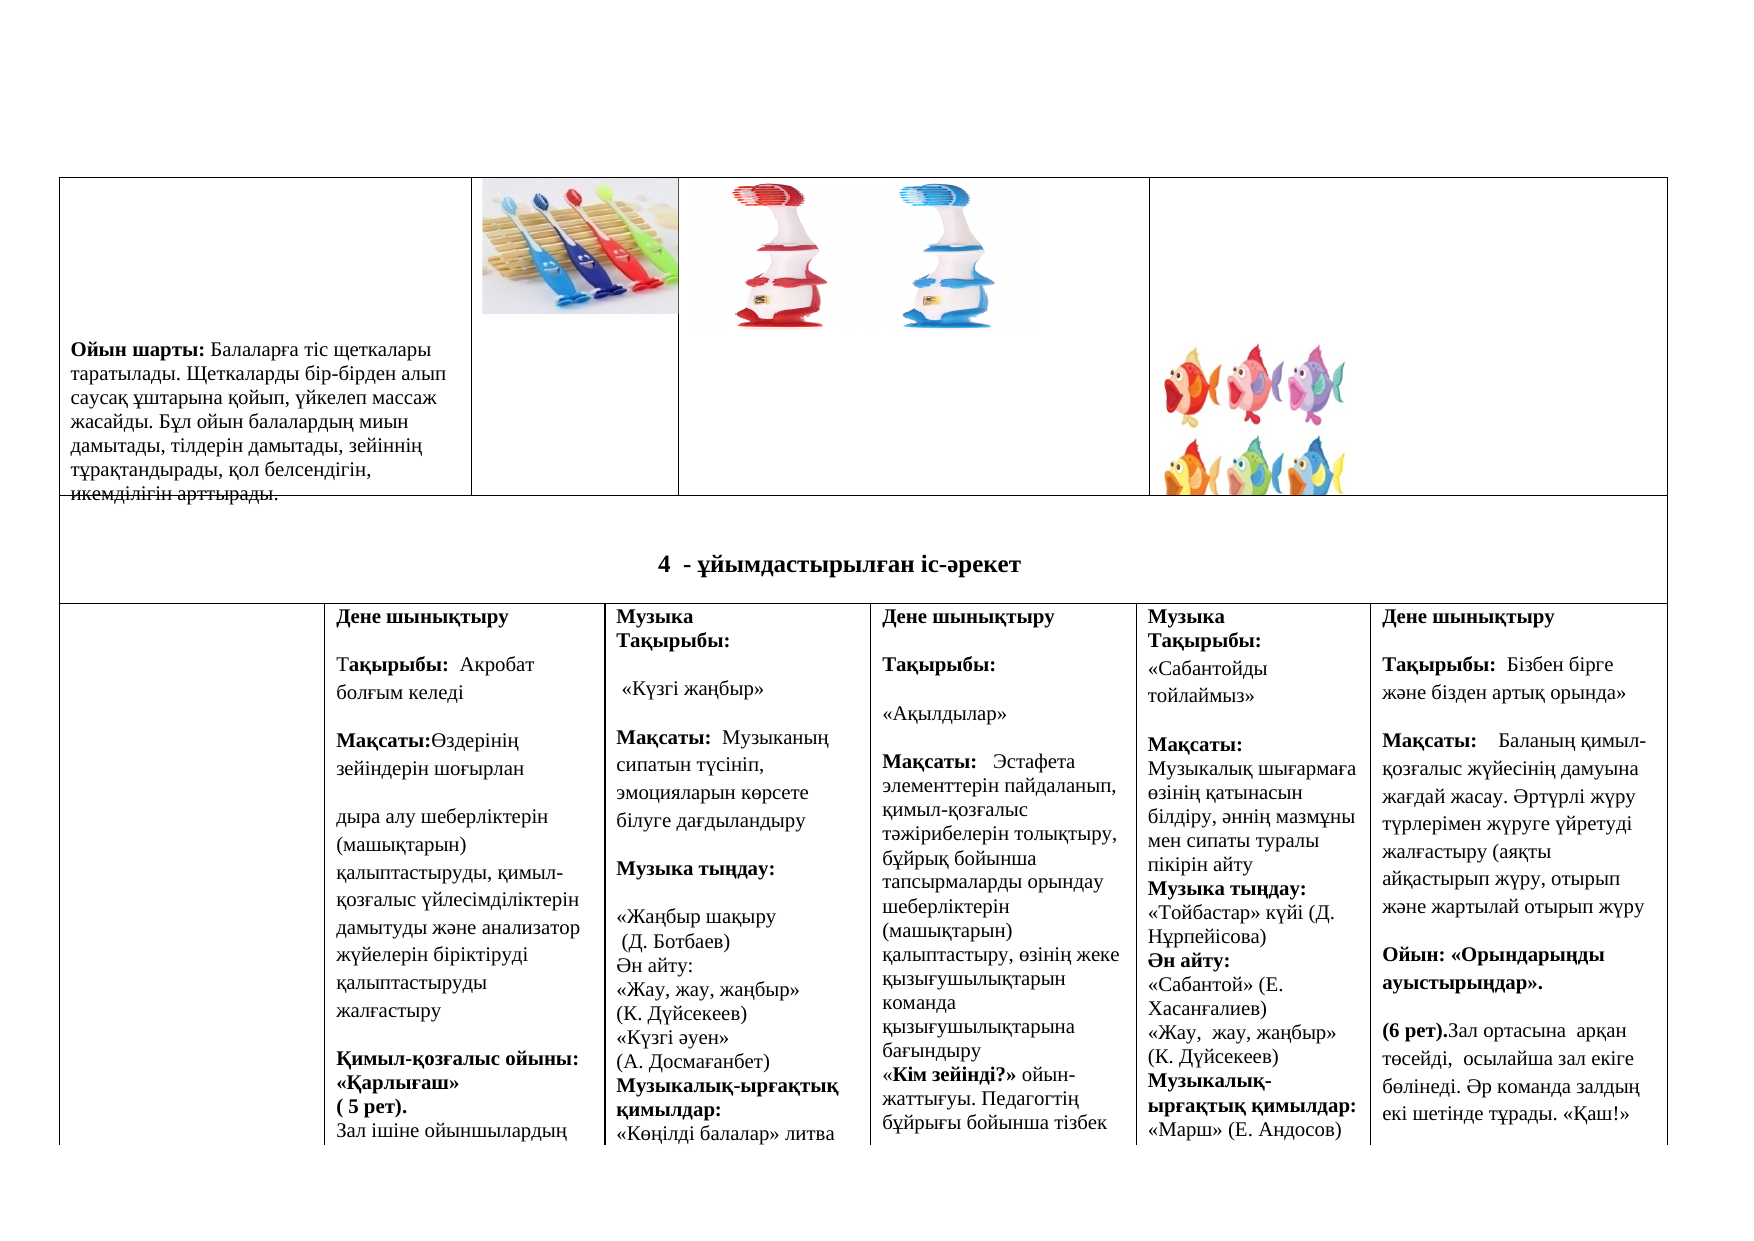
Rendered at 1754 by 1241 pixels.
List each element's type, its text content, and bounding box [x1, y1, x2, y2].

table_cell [871, 604, 1136, 1145]
table_cell [472, 178, 678, 494]
table_cell 4 - ұйымдастырылған іс-әрекет [60, 496, 1667, 603]
picture [689, 178, 1037, 330]
table_cell [60, 604, 324, 1145]
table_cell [325, 604, 604, 1145]
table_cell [1371, 604, 1667, 1145]
picture [1160, 336, 1349, 495]
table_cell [1137, 604, 1370, 1145]
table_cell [606, 604, 870, 1145]
picture [482, 178, 679, 314]
table_cell [679, 178, 1149, 494]
